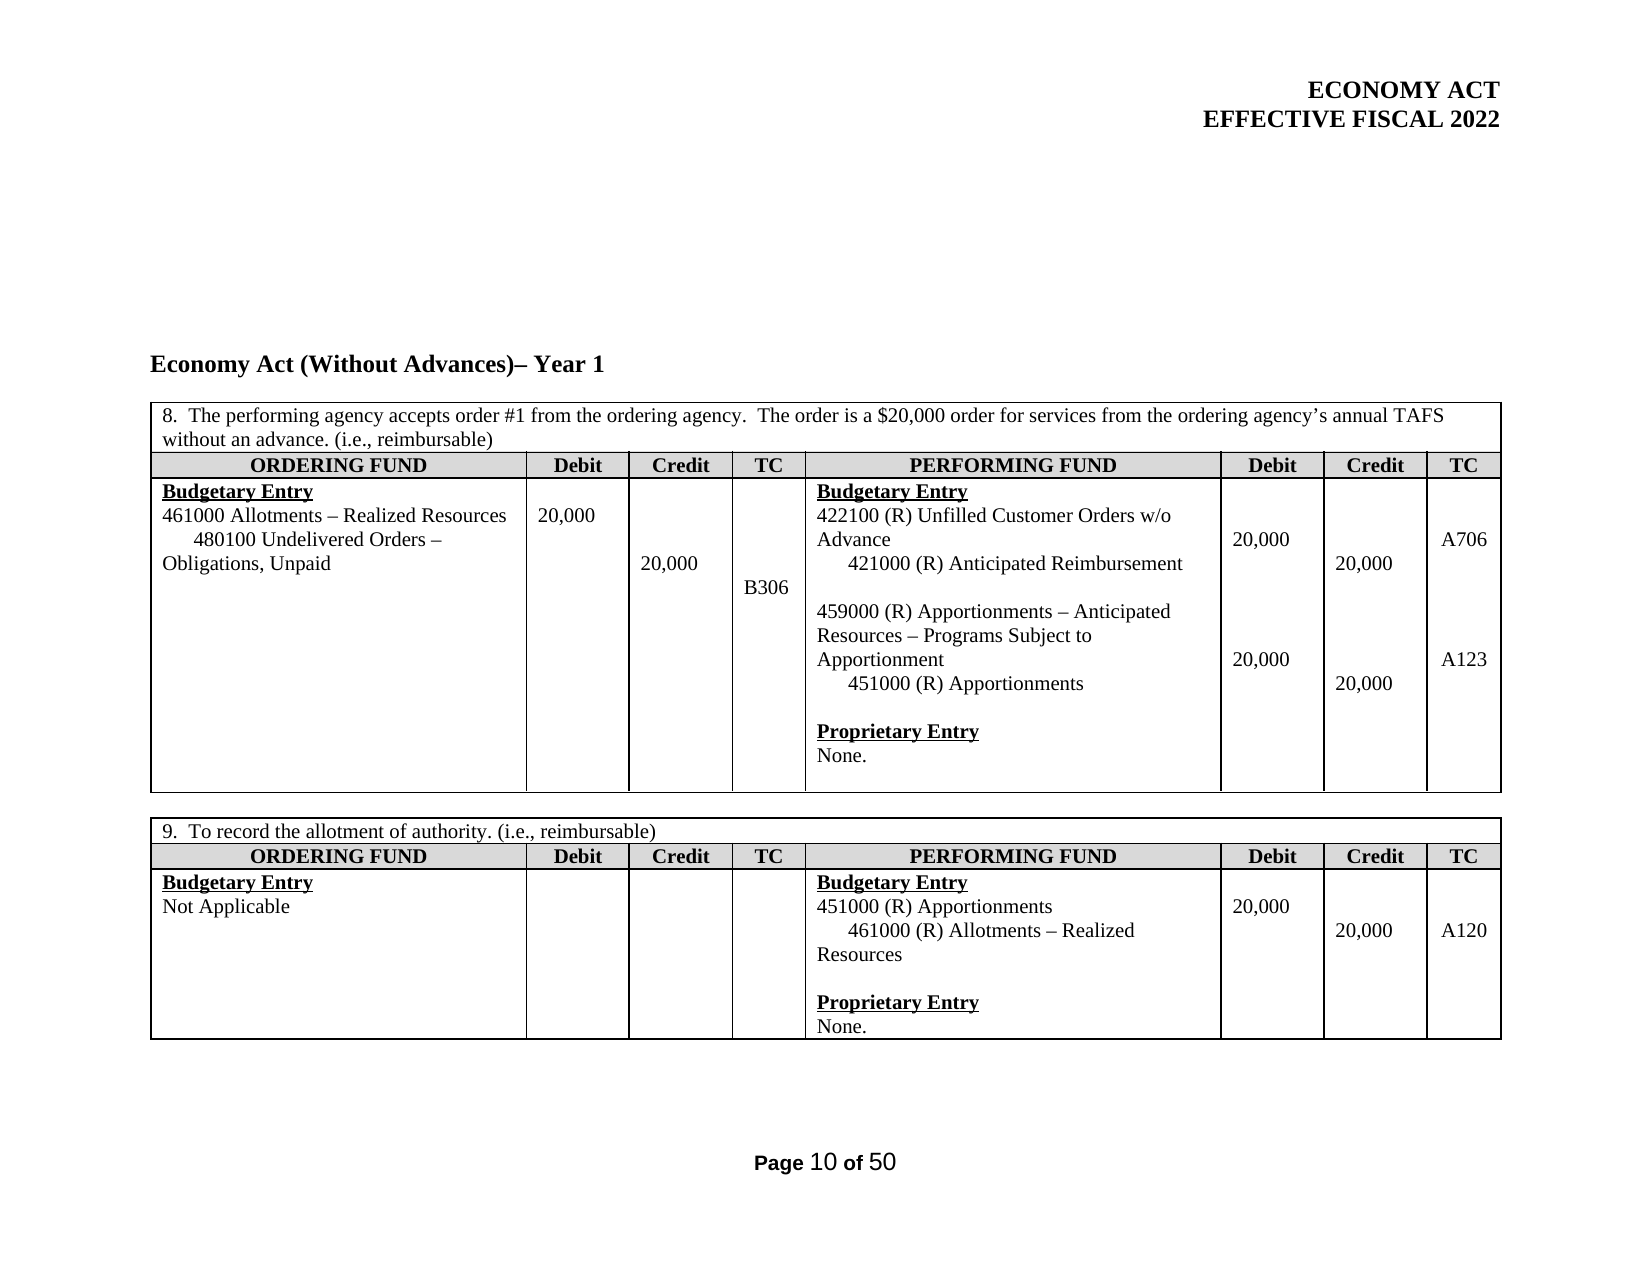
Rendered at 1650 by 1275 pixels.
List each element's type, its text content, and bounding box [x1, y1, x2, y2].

table_cell Credit [630, 453, 732, 477]
table_cell TC [733, 453, 805, 477]
table_cell 20,000 20,000 [1222, 479, 1323, 791]
table_cell Budgetary Entry 451000 (R) Apportionments 461000 (R) Allotments – Realized Resources Proprietary Entry None. [806, 870, 1220, 1038]
table_cell ORDERING FUND [152, 844, 526, 868]
table_cell TC [1428, 453, 1500, 477]
table_cell Budgetary Entry 422100 (R) Unfilled Customer Orders w/o Advance 421000 (R) Anticipated Reimbursement 459000 (R) Apportionments – Anticipated Resources – Programs Subject to Apportionment 451000 (R) Apportionments Proprietary Entry None. [806, 479, 1220, 791]
text Economy Act (Without Advances)– Year 1 [150, 349, 1500, 378]
table_cell 20,000 20,000 [1325, 479, 1426, 791]
table_cell [527, 870, 628, 1038]
table_cell Credit [630, 844, 732, 868]
table_header 9. To record the allotment of authority. (i.e., reimbursable) [152, 819, 1500, 843]
table_cell A706 A123 [1428, 479, 1500, 791]
table_cell [630, 870, 732, 1038]
table_cell Budgetary Entry Not Applicable [152, 870, 526, 1038]
table_cell 20,000 [1325, 870, 1426, 1038]
table_cell 20,000 [630, 479, 732, 791]
table_cell B306 [733, 479, 805, 791]
table_cell TC [1428, 844, 1500, 868]
table_cell Budgetary Entry 461000 Allotments – Realized Resources 480100 Undelivered Orders – Obligations, Unpaid [152, 479, 526, 791]
table_cell 20,000 [1222, 870, 1323, 1038]
table_cell PERFORMING FUND [806, 844, 1220, 868]
table_cell PERFORMING FUND [806, 453, 1220, 477]
table_cell A120 [1428, 870, 1500, 1038]
table_cell Debit [527, 844, 628, 868]
table_cell Credit [1325, 844, 1426, 868]
table_cell Debit [527, 453, 628, 477]
table_cell 20,000 [527, 479, 628, 791]
table_cell Credit [1325, 453, 1426, 477]
table_cell ORDERING FUND [152, 453, 526, 477]
table_cell [733, 870, 805, 1038]
table_cell Debit [1222, 844, 1323, 868]
table_cell TC [733, 844, 805, 868]
table_header 8. The performing agency accepts order #1 from the ordering agency. The order is a $20,000 order for services from the ordering agency’s annual TAFS without an advance. (i.e., reimbursable) [152, 403, 1500, 451]
table_cell Debit [1222, 453, 1323, 477]
